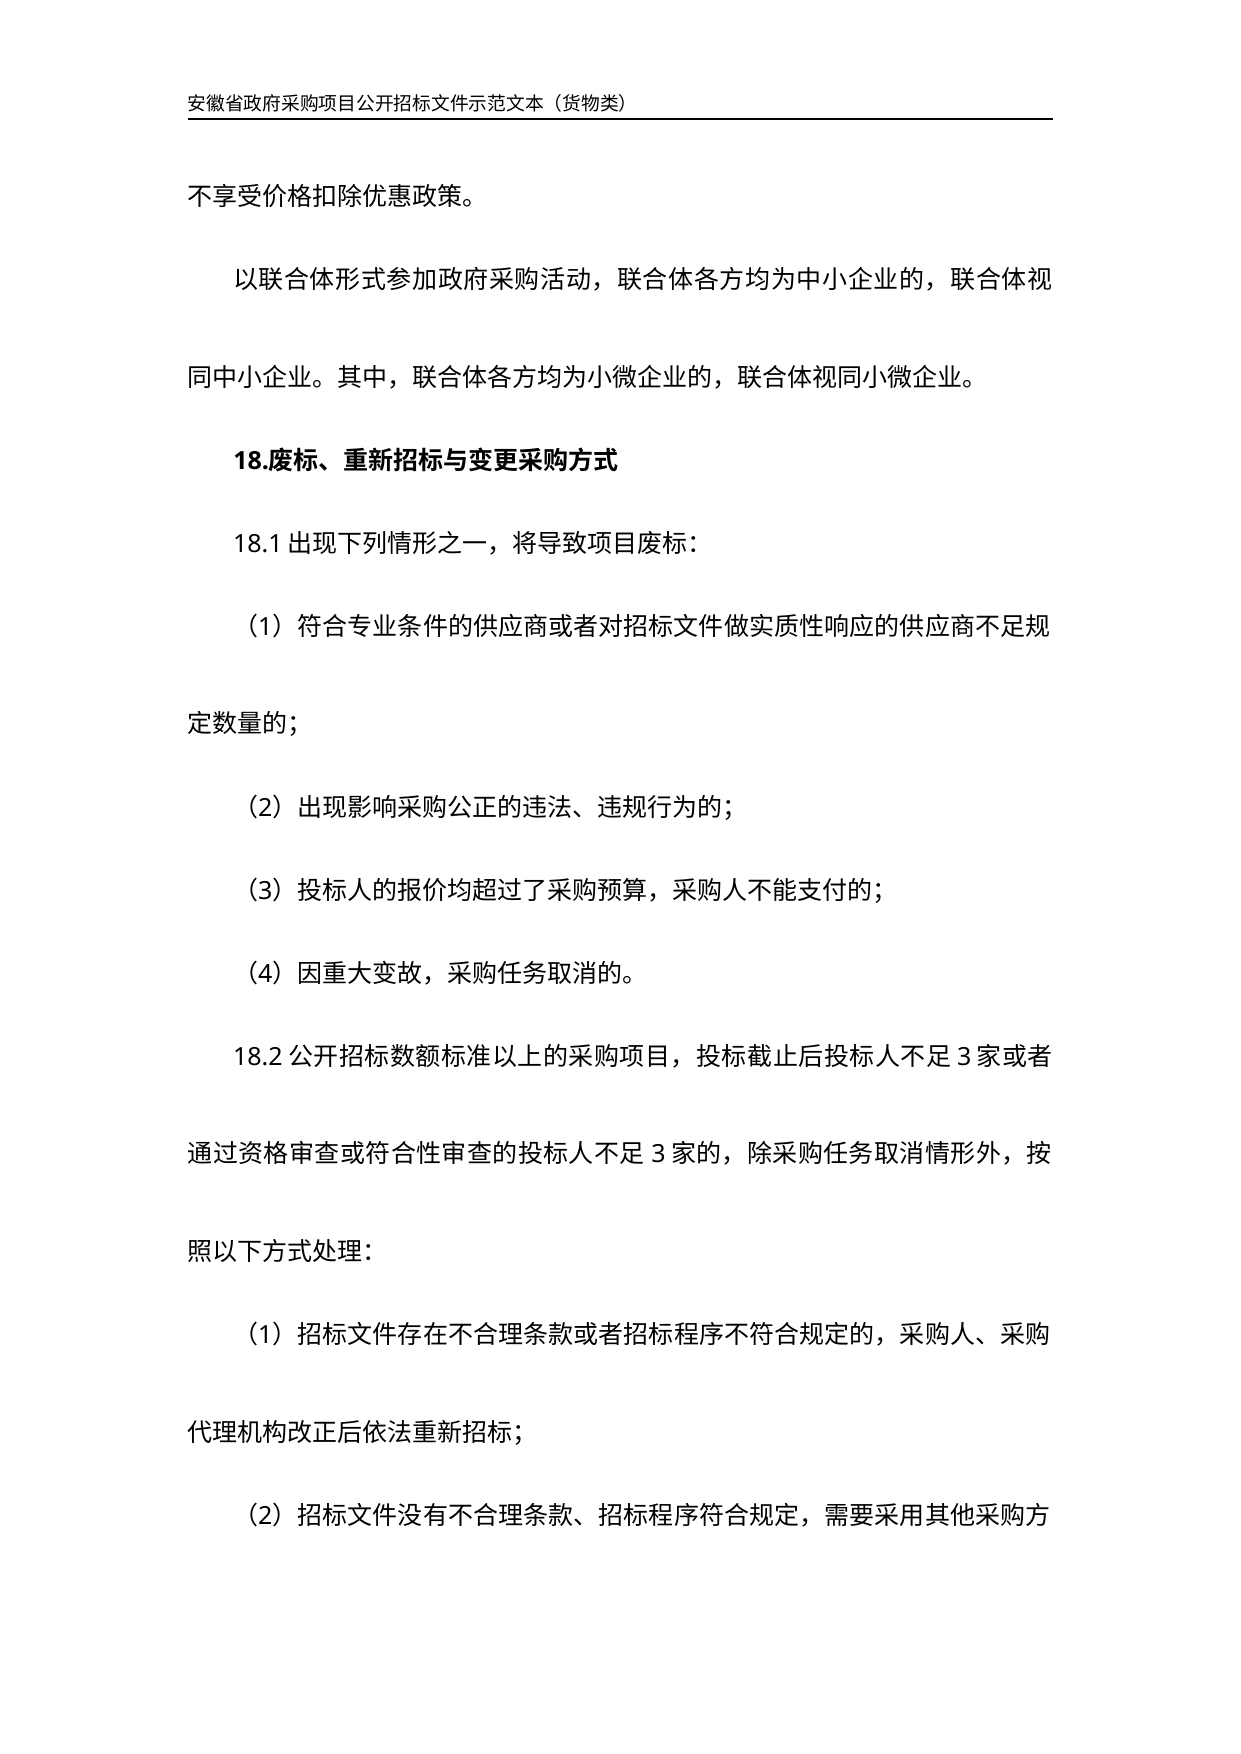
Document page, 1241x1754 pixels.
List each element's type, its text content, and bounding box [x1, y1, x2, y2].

text （3）投标人的报价均超过了采购预算，采购人不能支付的； [187, 856, 1053, 921]
text 18.废标、重新招标与变更采购方式 [187, 426, 1053, 491]
text 18.2公开招标数额标准以上的采购项目，投标截止后投标人不足3家或者通过资格审查或符合性审查的投标人不足3家的，除采购任务取消情形外，按照以下方式处理： [187, 1022, 1053, 1282]
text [187, 162, 1053, 227]
text 18.1出现下列情形之一，将导致项目废标： [187, 509, 1053, 574]
text （1）符合专业条件的供应商或者对招标文件做实质性响应的供应商不足规定数量的； [187, 592, 1053, 754]
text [187, 1481, 1053, 1546]
text （2）出现影响采购公正的违法、违规行为的； [187, 773, 1053, 838]
text 以联合体形式参加政府采购活动，联合体各方均为中小企业的，联合体视同中小企业。其中，联合体各方均为小微企业的，联合体视同小微企业。 [187, 245, 1053, 408]
text （1）招标文件存在不合理条款或者招标程序不符合规定的，采购人、采购代理机构改正后依法重新招标； [187, 1300, 1053, 1463]
text （4）因重大变故，采购任务取消的。 [187, 939, 1053, 1004]
